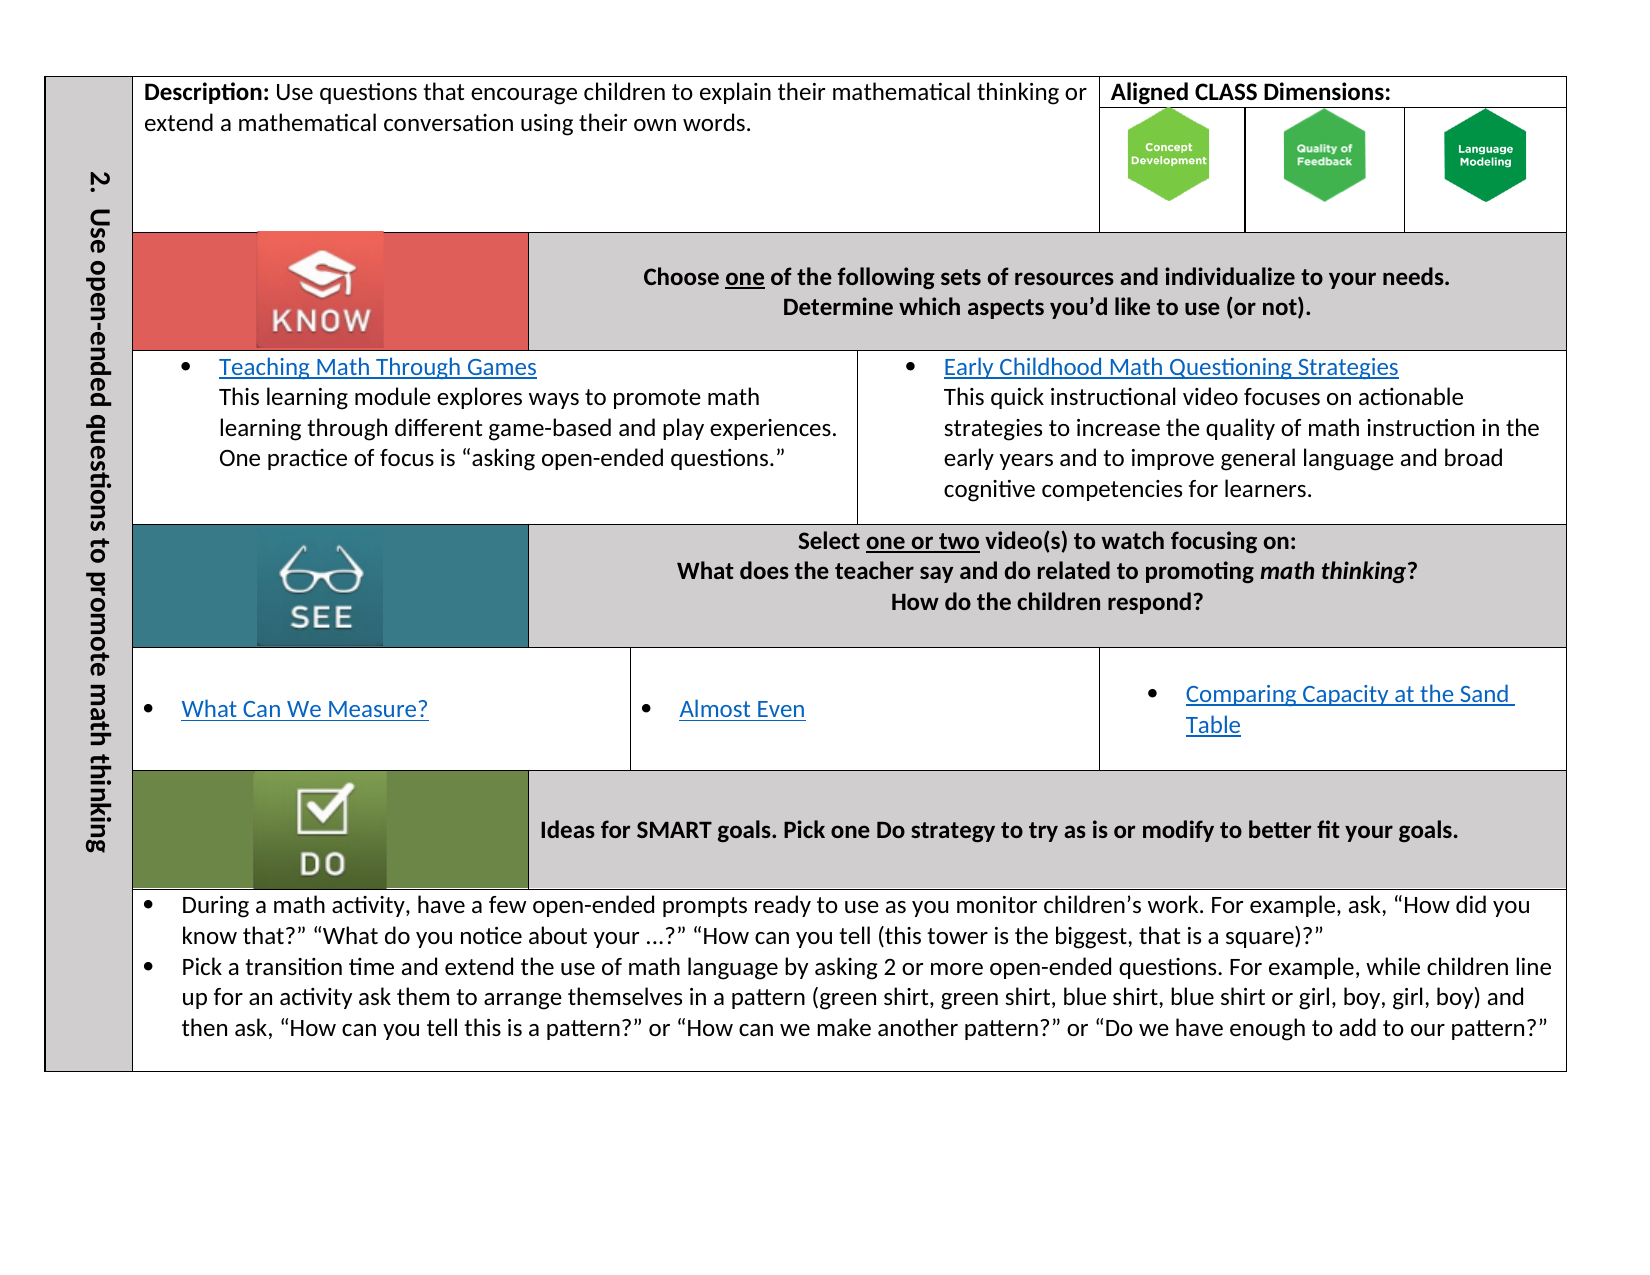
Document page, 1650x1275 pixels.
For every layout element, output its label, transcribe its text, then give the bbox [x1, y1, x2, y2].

table_cell Ideas for SMART goals. Pick one Do strategy to try as is or modify to better fit your goals. [529, 771, 1566, 888]
table_header Description: Use questions that encourage children to explain their mathematical thinking or extend a mathematical conversation using their own words. [133, 77, 1099, 232]
table_cell [133, 525, 528, 647]
table_header [46, 77, 132, 1071]
table_cell [1100, 108, 1244, 232]
table_cell Teaching Math Through Games This learning module explores ways to promote math learning through different game-based and play experiences. One practice of focus is “asking open-ended questions.” [133, 351, 857, 524]
table_cell What Can We Measure? [133, 648, 630, 770]
table_cell Select one or two video(s) to watch focusing on: What does the teacher say and do related to promoting math thinking? How do the children respond? [529, 525, 1566, 647]
table_cell Choose one of the following sets of resources and individualize to your needs. Determine which aspects you’d like to use (or not). [529, 233, 1566, 350]
table_header Aligned CLASS Dimensions: [1100, 77, 1566, 107]
table_cell [133, 233, 528, 350]
picture [1127, 107, 1210, 201]
table_cell [133, 771, 253, 888]
table_cell Early Childhood Math Questioning Strategies This quick instructional video focuses on actionable strategies to increase the quality of math instruction in the early years and to improve general language and broad cognitive competencies for learners. [858, 351, 1566, 524]
table_cell [387, 771, 528, 888]
picture [1444, 108, 1527, 202]
picture [1283, 108, 1366, 202]
table_cell [1405, 108, 1566, 232]
table_cell [1246, 108, 1404, 232]
table_cell Comparing Capacity at the Sand Table [1100, 648, 1566, 770]
table_cell Almost Even [631, 648, 1099, 770]
table_cell During a math activity, have a few open-ended prompts ready to use as you monitor children’s work. For example, ask, “How did you know that?” “What do you notice about your ...?” “How can you tell (this tower is the biggest, that is a square)?” Pick a transition time and extend the use of math language by asking 2 or more open-ended questions. For example, while children line up for an activity ask them to arrange themselves in a pattern (green shirt, green shirt, blue shirt, blue shirt or girl, boy, girl, boy) and then ask, “How can you tell this is a pattern?” or “How can we make another pattern?” or “Do we have enough to add to our pattern?” [133, 890, 1566, 1071]
